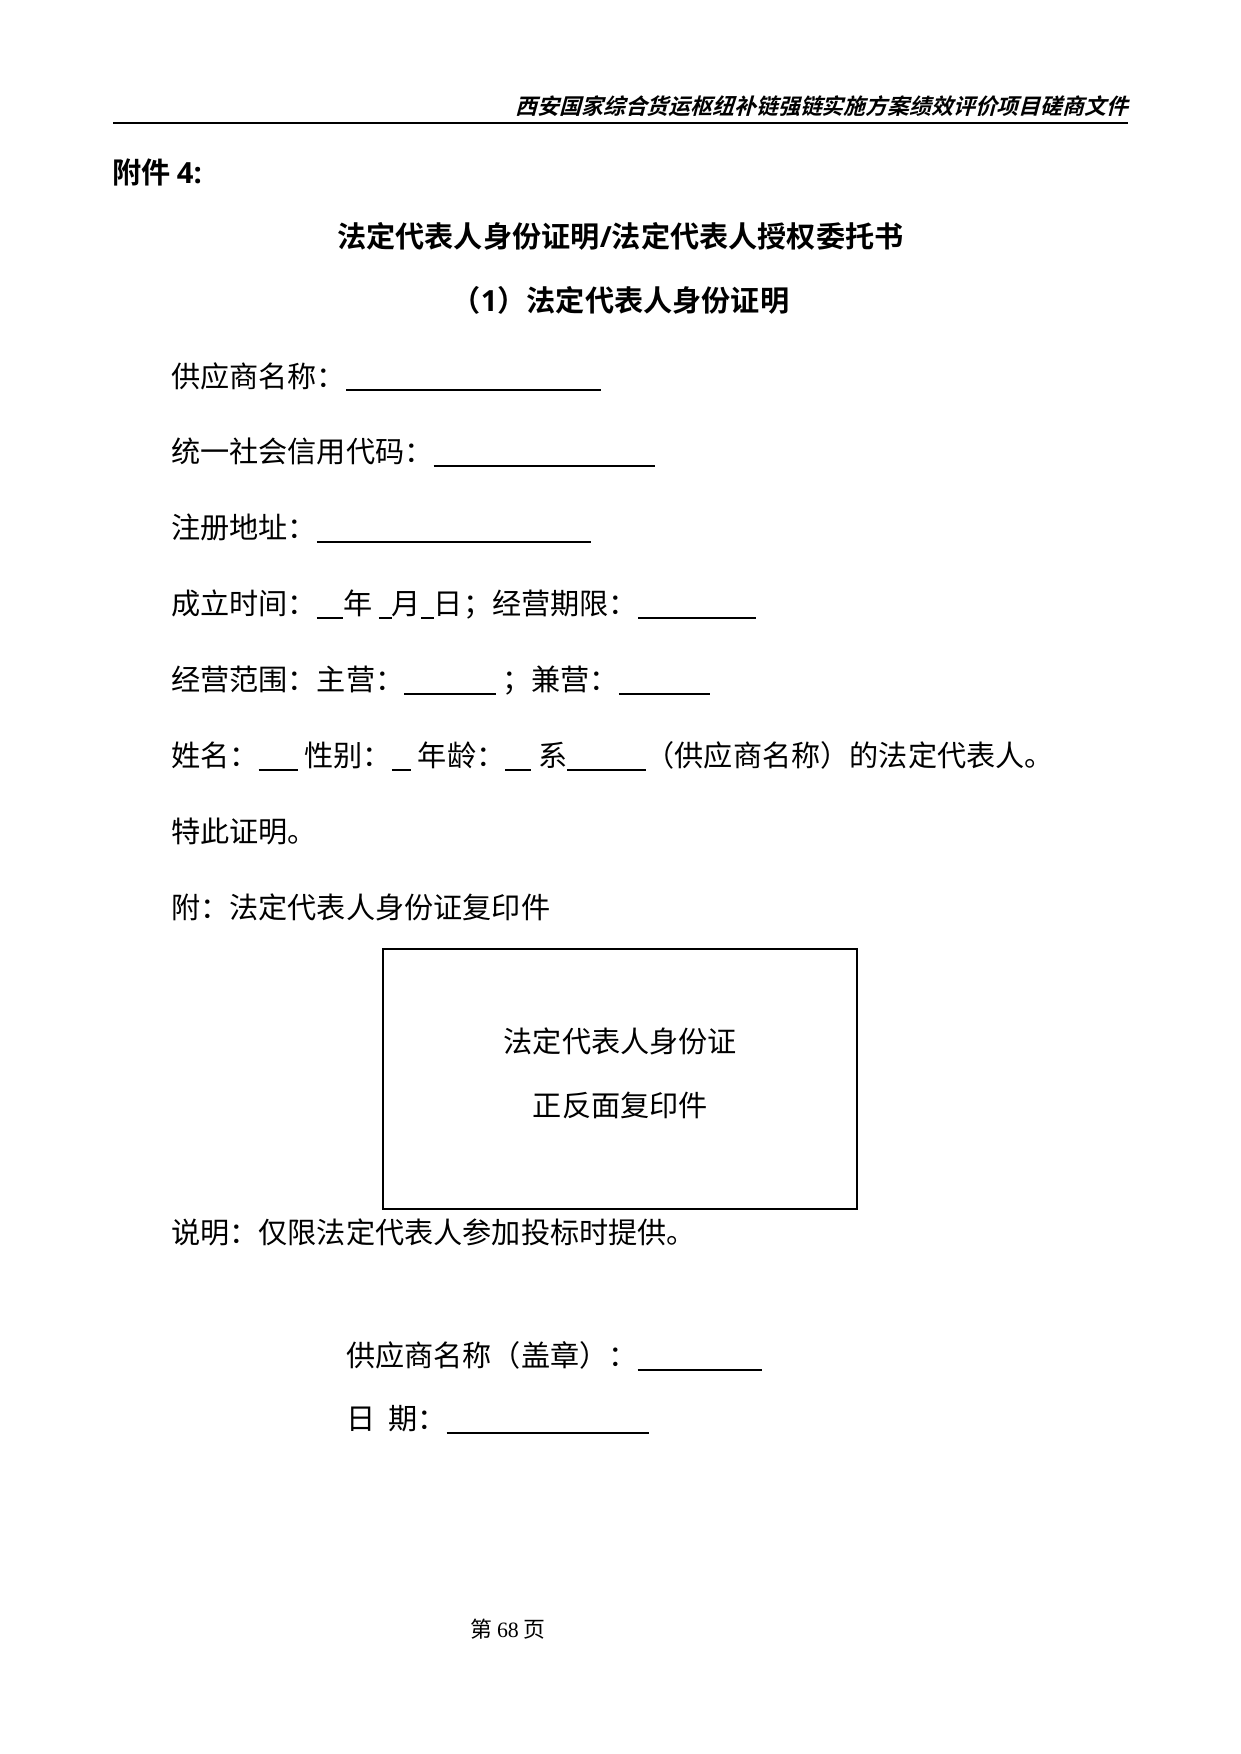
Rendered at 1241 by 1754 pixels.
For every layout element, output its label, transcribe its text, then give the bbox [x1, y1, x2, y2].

text 说明：仅限法定代表人参加投标时提供。 [112, 1209, 1151, 1252]
text 注册地址： [112, 505, 1128, 547]
text 特此证明。 [112, 809, 1128, 851]
text 日 期： [112, 1396, 1128, 1438]
text 统一社会信用代码： [112, 429, 1128, 471]
text 法定代表人身份证明/法定代表人授权委托书 [112, 213, 1128, 256]
text 成立时间： 年 月 日；经营期限： [112, 581, 1128, 623]
table_header 法定代表人身份证 正反面复印件 [384, 950, 856, 1208]
text 供应商名称： [112, 353, 1128, 395]
text 附：法定代表人身份证复印件 [112, 885, 1128, 927]
text （1）法定代表人身份证明 [112, 277, 1128, 319]
text 经营范围：主营： ；兼营： [112, 657, 1128, 699]
text 供应商名称（盖章）： [112, 1332, 1128, 1375]
text 附件4: [112, 150, 1128, 192]
text 姓名： 性别： 年龄： 系 （供应商名称）的法定代表人。 [112, 733, 1128, 775]
